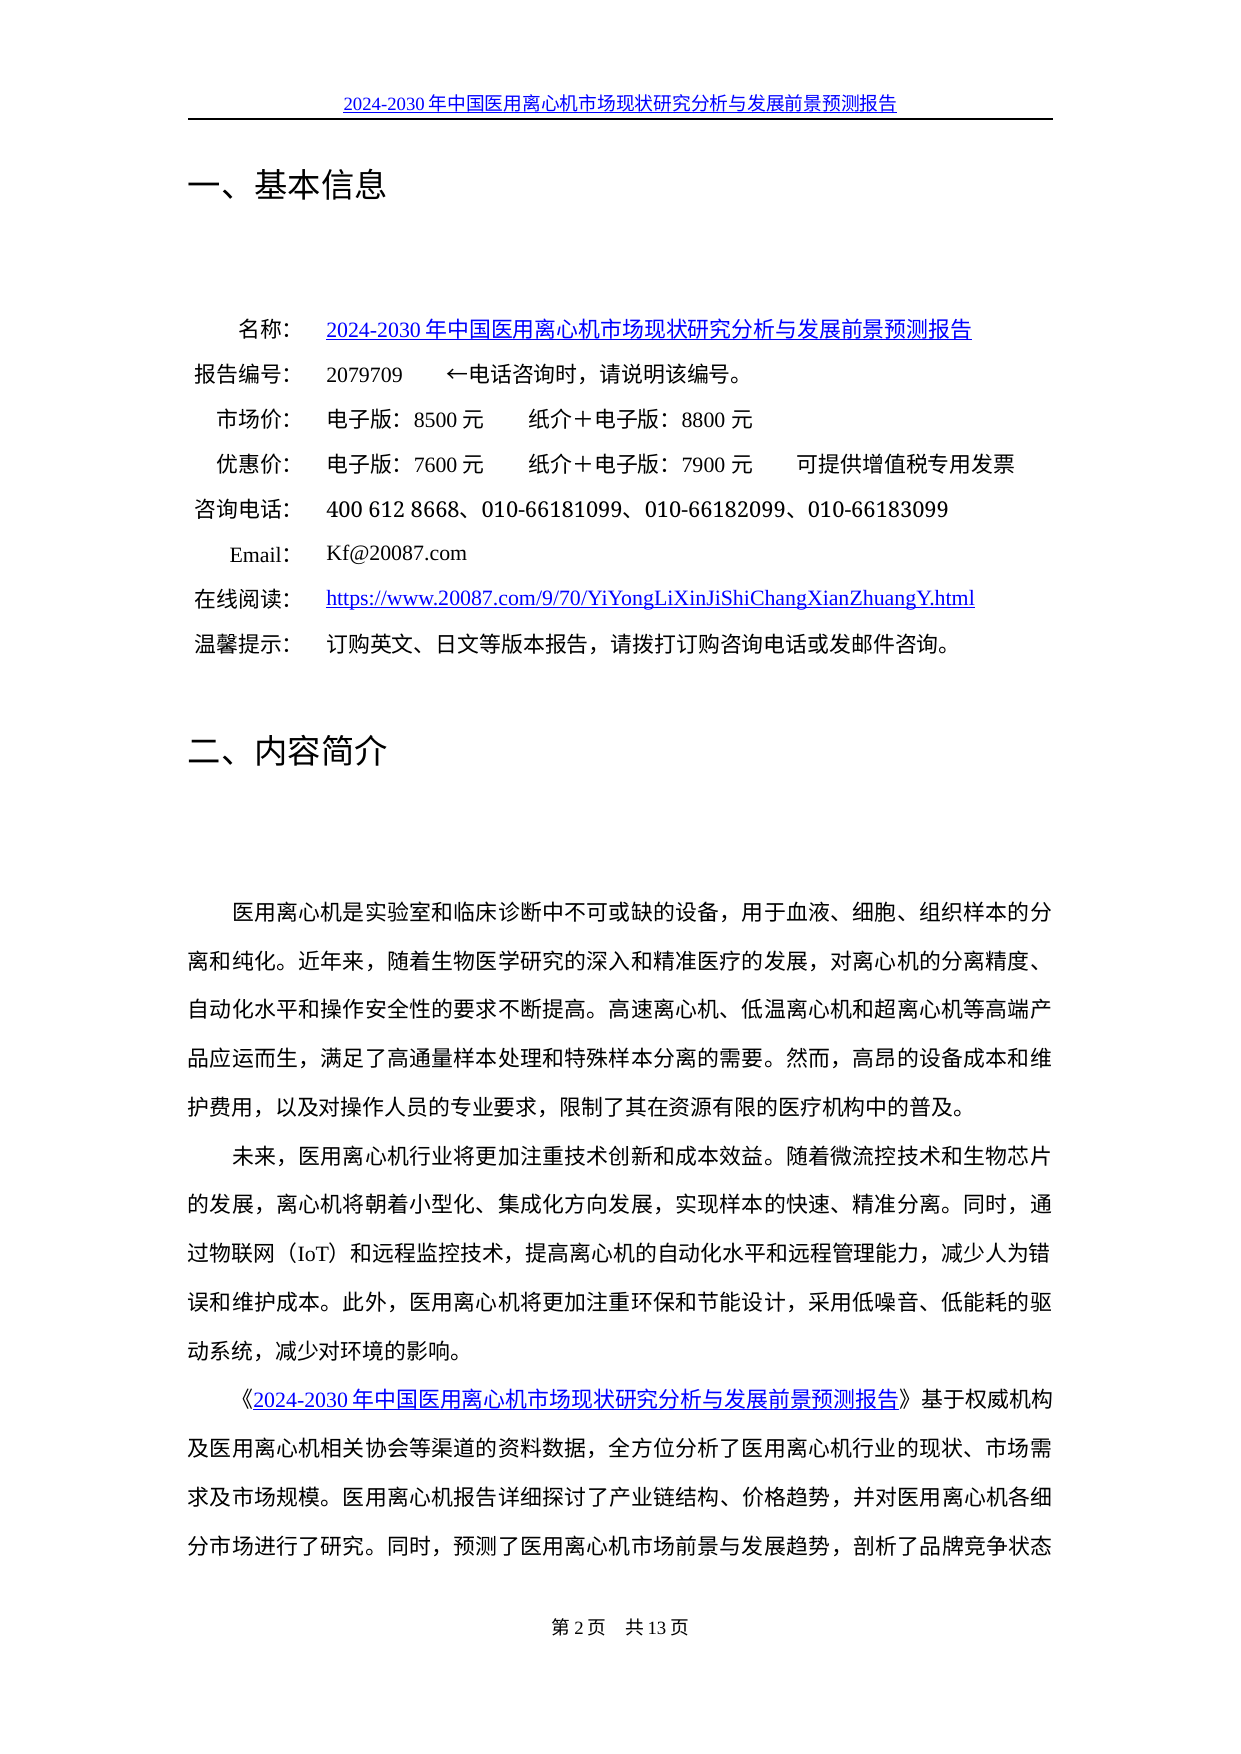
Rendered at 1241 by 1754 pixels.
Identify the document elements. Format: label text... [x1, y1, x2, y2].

table_cell Email： [167, 537, 315, 582]
table_cell 市场价： [167, 402, 315, 447]
table_cell Kf@20087.com [315, 537, 1073, 582]
table_cell 2079709 ←电话咨询时，请说明该编号。 [315, 357, 1073, 402]
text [187, 894, 1053, 1561]
table_cell 400 612 8668、010-66181099、010-66182099、010-66183099 [315, 492, 1073, 537]
table_cell 优惠价： [167, 447, 315, 492]
table_cell 报告编号： [167, 357, 315, 402]
table_header 2024-2030年中国医用离心机市场现状研究分析与发展前景预测报告 [315, 312, 1073, 357]
table_cell 订购英文、日文等版本报告，请拨打订购咨询电话或发邮件咨询。 [315, 627, 1073, 672]
table_cell 电子版：7600 元 纸介＋电子版：7900 元 可提供增值税专用发票 [315, 447, 1073, 492]
title 二、内容简介 [187, 717, 1053, 782]
table_cell [315, 582, 1073, 627]
table_cell 温馨提示： [167, 627, 315, 672]
title 一、基本信息 [187, 150, 1053, 215]
table_cell 电子版：8500 元 纸介＋电子版：8800 元 [315, 402, 1073, 447]
table_cell 咨询电话： [167, 492, 315, 537]
table_header 名称： [167, 312, 315, 357]
table_cell 在线阅读： [167, 582, 315, 627]
